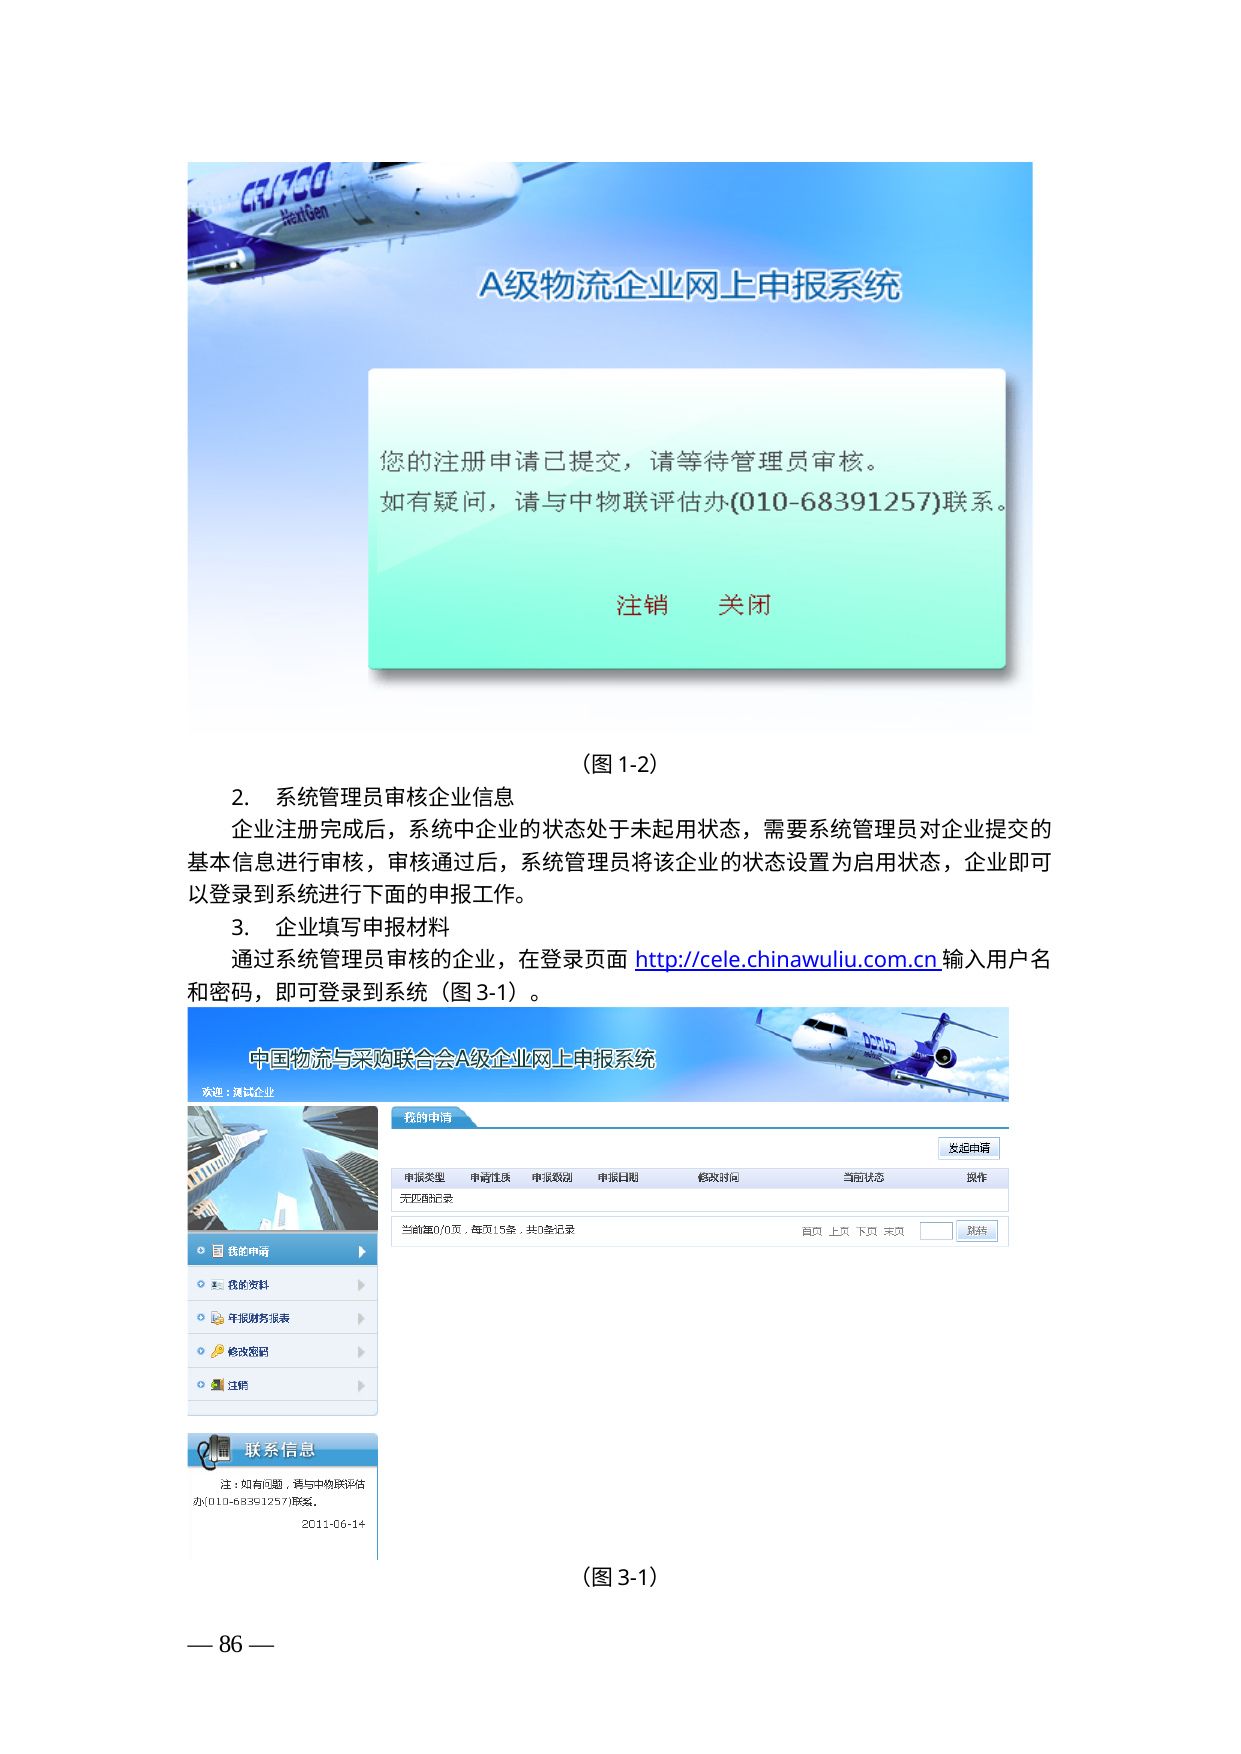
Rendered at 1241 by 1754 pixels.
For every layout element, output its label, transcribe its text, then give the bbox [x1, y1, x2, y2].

picture [187, 1007, 1011, 1560]
text 通过系统管理员审核的企业，在登录页面http://cele.chinawuliu.com.cn输入用户名和密码，即可登录到系统（图3-1）。 [187, 942, 1053, 1007]
text 企业注册完成后，系统中企业的状态处于未起用状态，需要系统管理员对企业提交的基本信息进行审核，审核通过后，系统管理员将该企业的状态设置为启用状态，企业即可以登录到系统进行下面的申报工作。 [187, 812, 1053, 909]
text （图1-2） [187, 747, 1053, 779]
picture [187, 162, 1033, 734]
list 企业填写申报材料 [187, 909, 1053, 942]
text （图3-1） [187, 1559, 1053, 1592]
list 系统管理员审核企业信息 [187, 779, 1053, 812]
